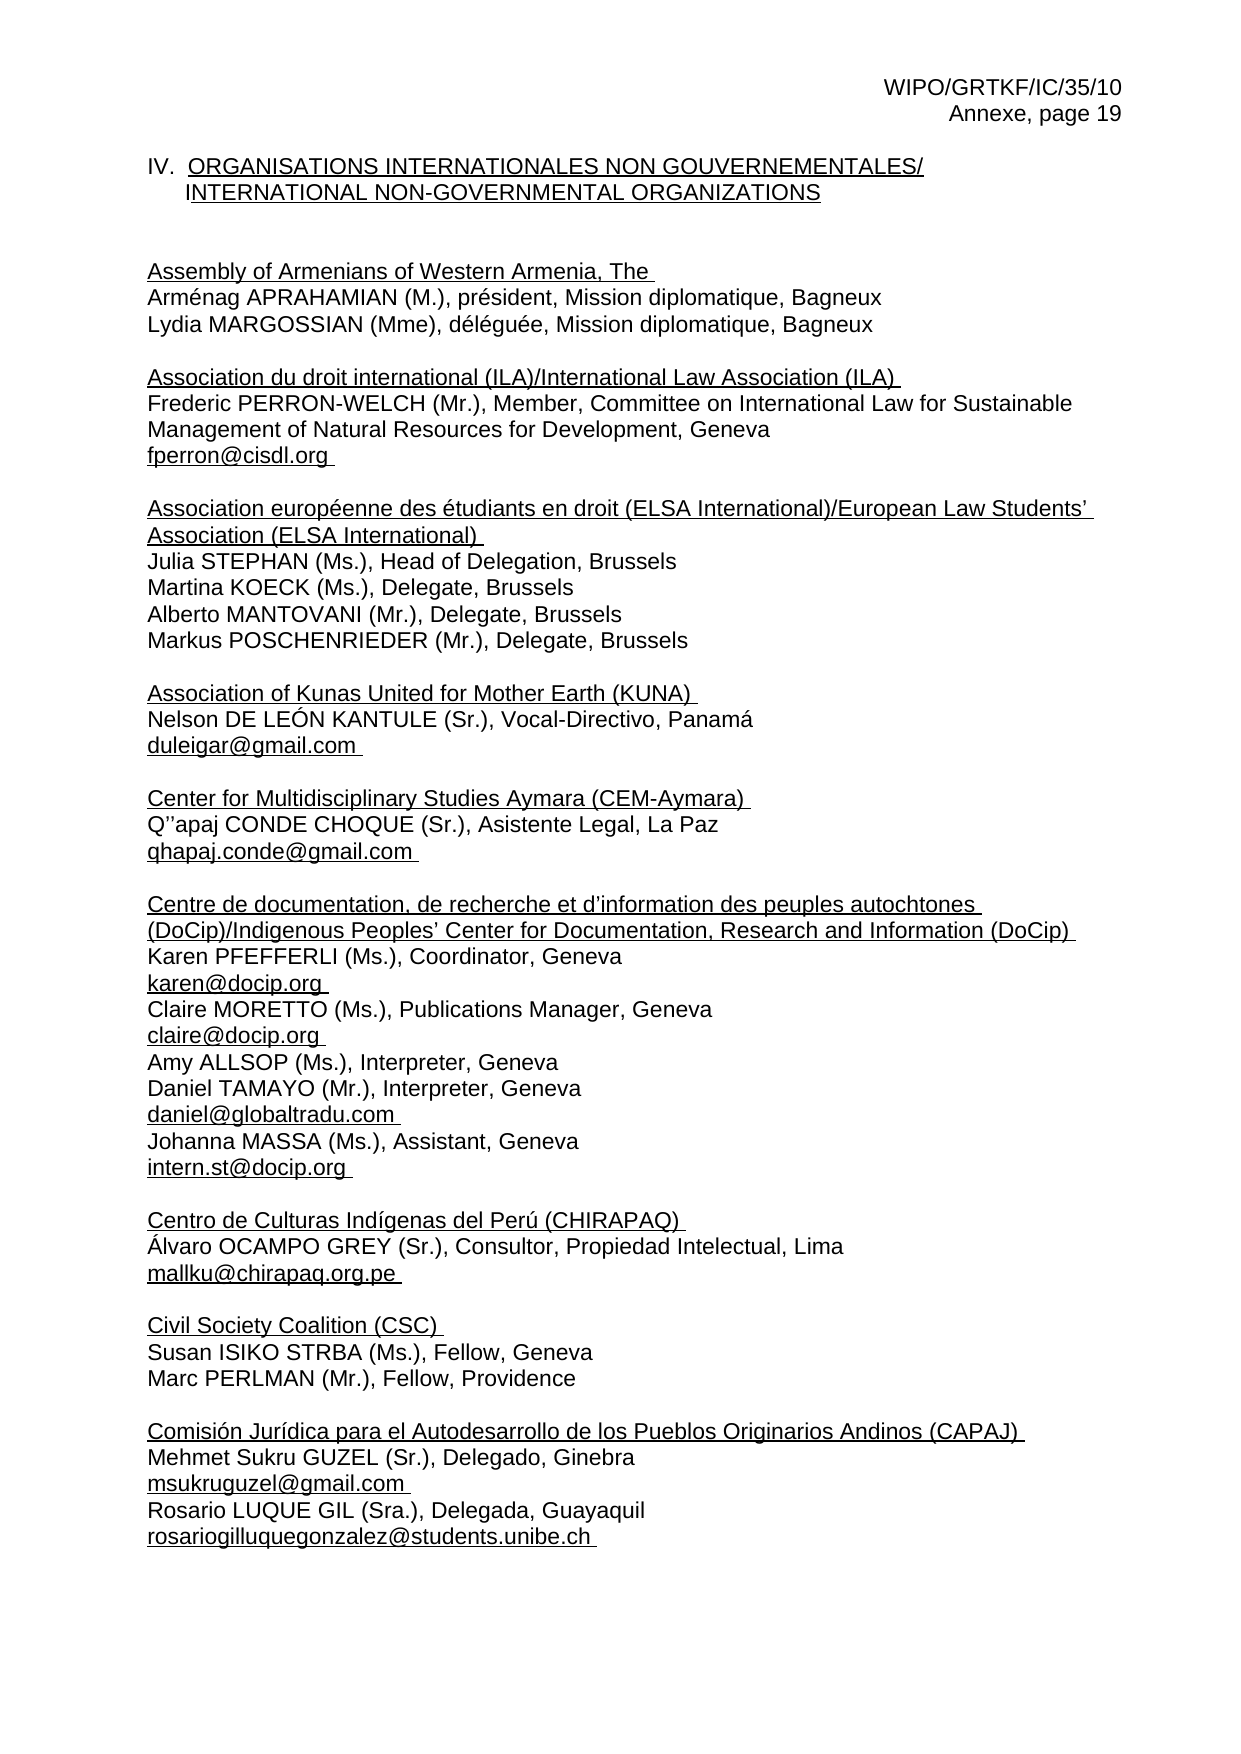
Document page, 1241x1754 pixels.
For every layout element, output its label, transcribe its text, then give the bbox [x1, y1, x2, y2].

text Rosario LUQUE GIL (Sra.), Delegada, Guayaquil [147, 1497, 1122, 1523]
text Julia STEPHAN (Ms.), Head of Delegation, Brussels [147, 548, 1122, 574]
text Johanna MASSA (Ms.), Assistant, Geneva [147, 1128, 1122, 1154]
text msukruguzel@gmail.com [147, 1470, 1122, 1497]
text Association européenne des étudiants en droit (ELSA International)/European Law Students’ Association (ELSA International) [147, 495, 1122, 548]
text fperron@cisdl.org [147, 442, 1122, 469]
text Center for Multidisciplinary Studies Aymara (CEM-Aymara) [147, 785, 1122, 811]
text Martina KOECK (Ms.), Delegate, Brussels [147, 574, 1122, 601]
text mallku@chirapaq.org.pe [147, 1259, 1122, 1286]
text Association du droit international (ILA)/International Law Association (ILA) [147, 363, 1122, 390]
text Association of Kunas United for Mother Earth (KUNA) [147, 680, 1122, 706]
text Susan ISIKO STRBA (Ms.), Fellow, Geneva [147, 1338, 1122, 1365]
text Arménag APRAHAMIAN (M.), président, Mission diplomatique, Bagneux [147, 284, 1122, 311]
text Civil Society Coalition (CSC) [147, 1312, 1122, 1338]
text Daniel TAMAYO (Mr.), Interpreter, Geneva [147, 1075, 1122, 1101]
text Amy ALLSOP (Ms.), Interpreter, Geneva [147, 1049, 1122, 1075]
text IV. Organisations internationales non Gouvernementales/ International Non-Governmental Organizations [147, 153, 1122, 205]
text Lydia MARGOSSIAN (Mme), déléguée, Mission diplomatique, Bagneux [147, 311, 1122, 337]
text Frederic PERRON-WELCH (Mr.), Member, Committee on International Law for Sustainable Management of Natural Resources for Development, Geneva [147, 390, 1122, 442]
text Centre de documentation, de recherche et d’information des peuples autochtones (DoCip)/Indigenous Peoples’ Center for Documentation, Research and Information (DoCip) [147, 891, 1122, 943]
text Claire MORETTO (Ms.), Publications Manager, Geneva [147, 996, 1122, 1022]
text Nelson DE LEÓN KANTULE (Sr.), Vocal-Directivo, Panamá [147, 706, 1122, 732]
text daniel@globaltradu.com [147, 1101, 1122, 1128]
text Alberto MANTOVANI (Mr.), Delegate, Brussels [147, 601, 1122, 627]
text Mehmet Sukru GUZEL (Sr.), Delegado, Ginebra [147, 1444, 1122, 1470]
text Álvaro OCAMPO GREY (Sr.), Consultor, Propiedad Intelectual, Lima [147, 1233, 1122, 1259]
text Centro de Culturas Indígenas del Perú (CHIRAPAQ) [147, 1207, 1122, 1233]
text Comisión Jurídica para el Autodesarrollo de los Pueblos Originarios Andinos (CAPAJ) [147, 1418, 1122, 1444]
text Assembly of Armenians of Western Armenia, The [147, 258, 1122, 284]
text intern.st@docip.org [147, 1154, 1122, 1180]
text claire@docip.org [147, 1022, 1122, 1049]
text Marc PERLMAN (Mr.), Fellow, Providence [147, 1365, 1122, 1391]
text Q’’apaj CONDE CHOQUE (Sr.), Asistente Legal, La Paz [147, 811, 1122, 838]
text qhapaj.conde@gmail.com [147, 838, 1122, 864]
text Karen PFEFFERLI (Ms.), Coordinator, Geneva [147, 943, 1122, 969]
text karen@docip.org [147, 969, 1122, 996]
text rosariogilluquegonzalez@students.unibe.ch [147, 1523, 1122, 1549]
text Markus POSCHENRIEDER (Mr.), Delegate, Brussels [147, 627, 1122, 653]
text duleigar@gmail.com [147, 732, 1122, 759]
